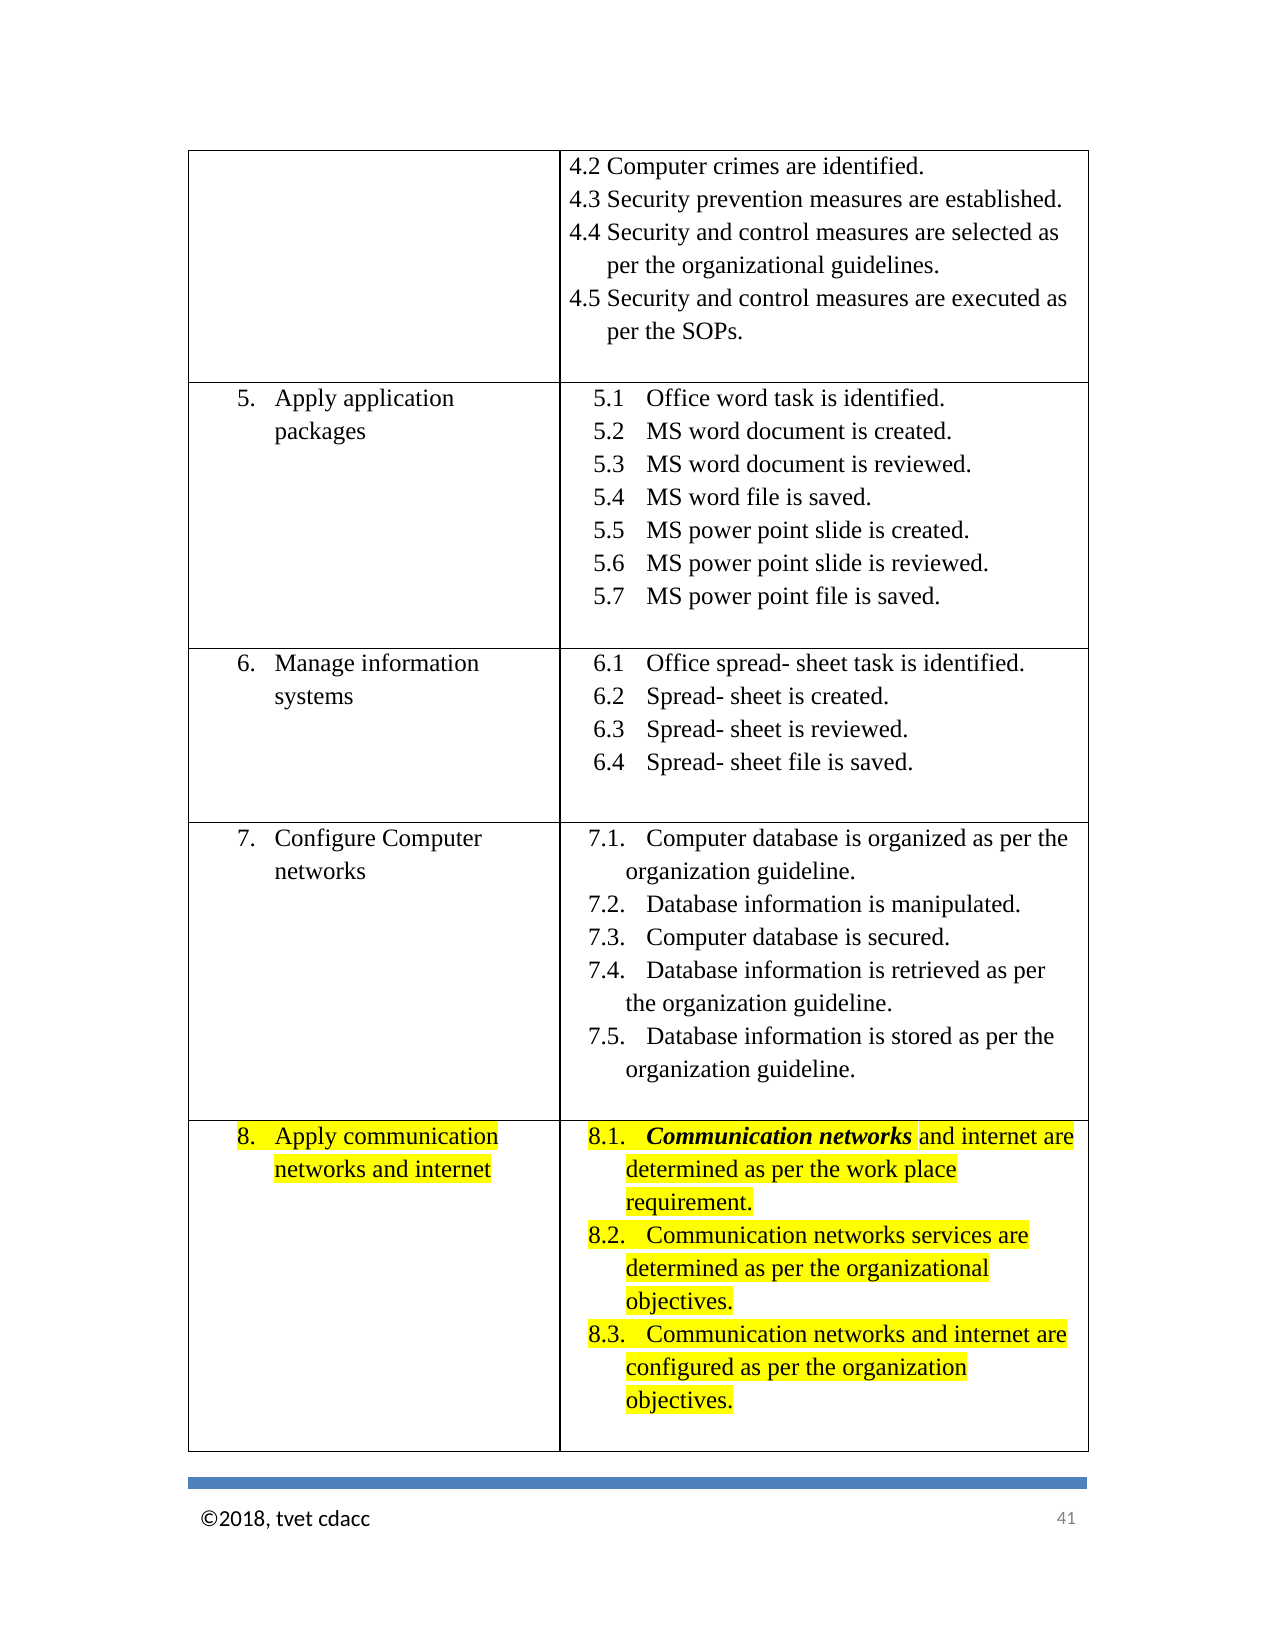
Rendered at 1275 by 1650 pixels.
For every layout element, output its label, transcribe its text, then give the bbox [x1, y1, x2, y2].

table_cell Office word task is identified. MS word document is created. MS word document is reviewed. MS word file is saved. MS power point slide is created. MS power point slide is reviewed. MS power point file is saved. [561, 383, 1088, 647]
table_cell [189, 151, 559, 382]
table_cell Configure Computer networks [189, 823, 559, 1120]
table_cell Apply communication networks and internet [189, 1121, 559, 1451]
table_cell Computer database is organized as per the organization guideline. Database information is manipulated. Computer database is secured. Database information is retrieved as per the organization guideline. Database information is stored as per the organization guideline. [561, 823, 1088, 1120]
table_cell Communication networks and internet are determined as per the work place requirement. Communication networks services are determined as per the organizational objectives. Communication networks and internet are configured as per the organization objectives. [561, 1121, 1088, 1451]
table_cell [561, 151, 1088, 382]
table_cell Manage information systems [189, 649, 559, 822]
table_cell Office spread- sheet task is identified. Spread- sheet is created. Spread- sheet is reviewed. Spread- sheet file is saved. [561, 649, 1088, 822]
table_cell Apply application packages [189, 383, 559, 647]
